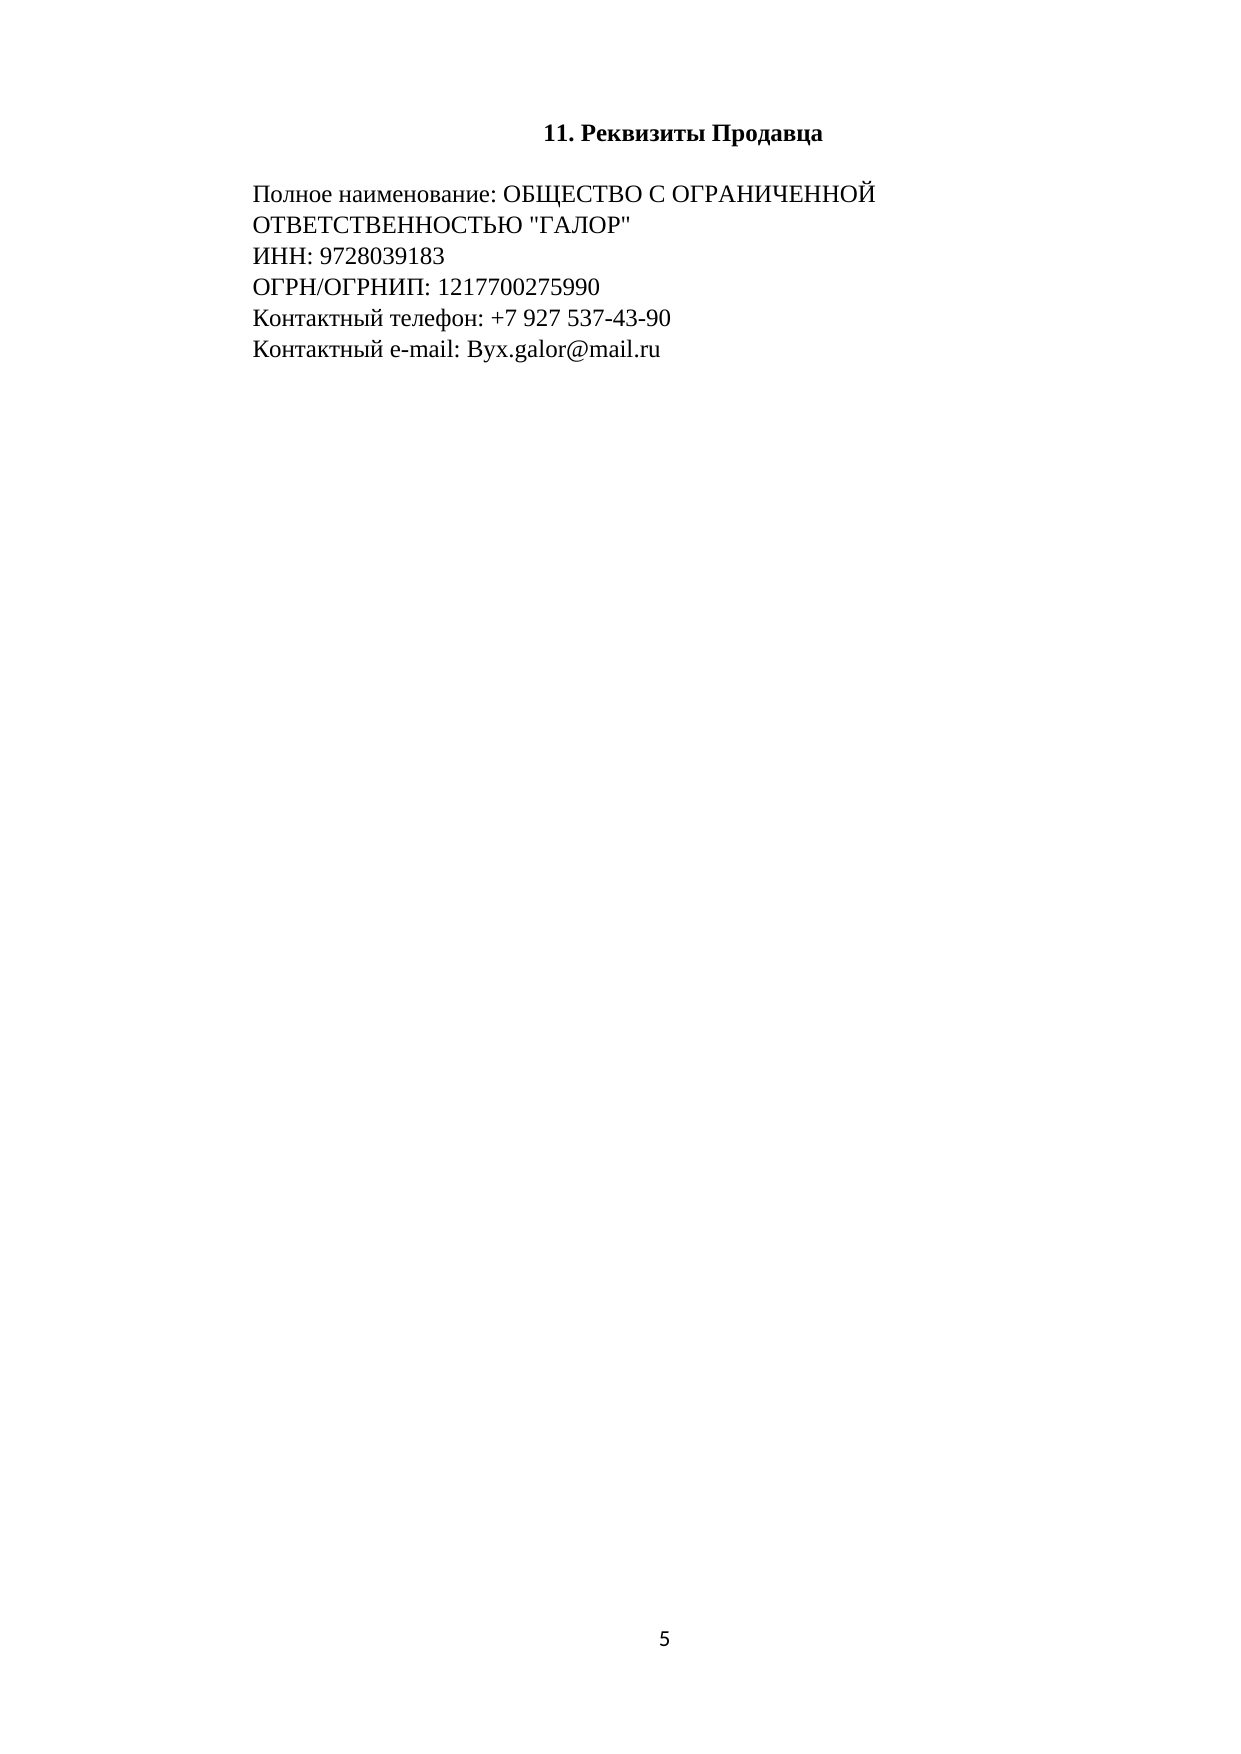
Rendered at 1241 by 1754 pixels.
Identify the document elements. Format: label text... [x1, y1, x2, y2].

list Реквизиты Продавца [215, 118, 1152, 177]
list Контактный e-mail: Byx.galor@mail.ru [252, 334, 1152, 363]
list Контактный телефон: +7 927 537-43-90 [252, 303, 1152, 332]
list ОГРН/ОГРНИП: 1217700275990 [252, 272, 1152, 301]
list Полное наименование: ОБЩЕСТВО С ОГРАНИЧЕННОЙ ОТВЕТСТВЕННОСТЬЮ "ГАЛОР" [252, 179, 1152, 239]
list ИНН: 9728039183 [252, 241, 1152, 270]
